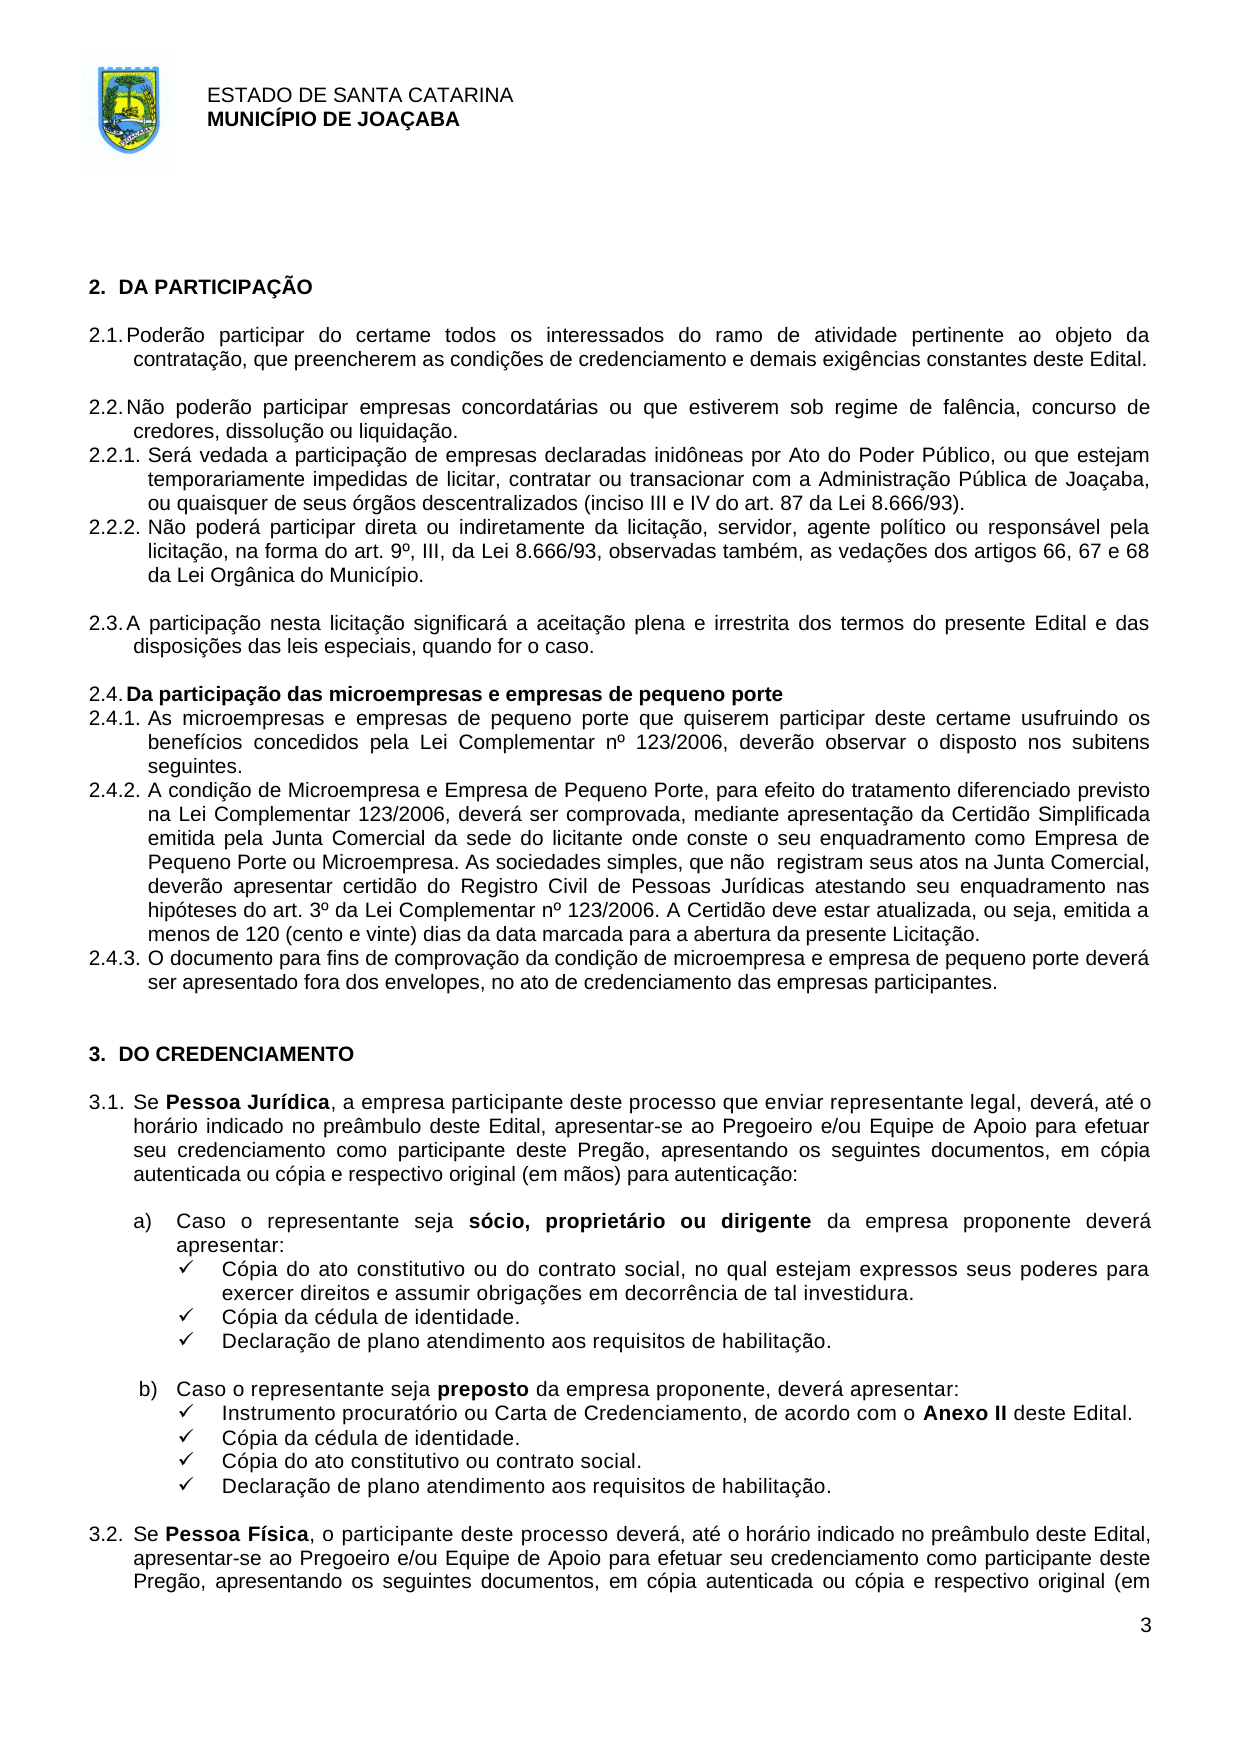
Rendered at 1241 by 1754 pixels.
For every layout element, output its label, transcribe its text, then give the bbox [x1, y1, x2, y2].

list Poderão participar do certame todos os interessados do ramo de atividade pertinente ao objeto da contratação, que preencherem as condições de credenciamento e demais exigências constantes deste Edital. [89, 323, 1152, 371]
list Declaração de plano atendimento aos requisitos de habilitação. [177, 1473, 1152, 1497]
list DA PARTICIPAÇÃO [89, 275, 1152, 299]
list Caso o representante seja preposto da empresa proponente, deverá apresentar: [139, 1377, 1152, 1401]
list Da participação das microempresas e empresas de pequeno porte [89, 682, 1152, 706]
list Cópia da cédula de identidade. [177, 1425, 1152, 1449]
list Cópia da cédula de identidade. [177, 1305, 1152, 1329]
list O documento para fins de comprovação da condição de microempresa e empresa de pequeno porte deverá ser apresentado fora dos envelopes, no ato de credenciamento das empresas participantes. [89, 946, 1152, 994]
list Se Pessoa Jurídica, a empresa participante deste processo que enviar representante legal, deverá, até o horário indicado no preâmbulo deste Edital, apresentar-se ao Pregoeiro e/ou Equipe de Apoio para efetuar seu credenciamento como participante deste Pregão, apresentando os seguintes documentos, em cópia autenticada ou cópia e respectivo original (em mãos) para autenticação: [89, 1089, 1152, 1185]
list Declaração de plano atendimento aos requisitos de habilitação. [177, 1329, 1152, 1353]
list Não poderá participar direta ou indiretamente da licitação, servidor, agente político ou responsável pela licitação, na forma do art. 9º, III, da Lei 8.666/93, observadas também, as vedações dos artigos 66, 67 e 68 da Lei Orgânica do Município. [89, 514, 1152, 586]
list Cópia do ato constitutivo ou do contrato social, no qual estejam expressos seus poderes para exercer direitos e assumir obrigações em decorrência de tal investidura. [177, 1257, 1152, 1305]
list Será vedada a participação de empresas declaradas inidôneas por Ato do Poder Público, ou que estejam temporariamente impedidas de licitar, contratar ou transacionar com a Administração Pública de Joaçaba, ou quaisquer de seus órgãos descentralizados (inciso III e IV do art. 87 da Lei 8.666/93). [89, 443, 1152, 514]
picture [81, 50, 179, 171]
list As microempresas e empresas de pequeno porte que quiserem participar deste certame usufruindo os benefícios concedidos pela Lei Complementar nº 123/2006, deverão observar o disposto nos subitens seguintes. [89, 706, 1152, 778]
list Caso o representante seja sócio, proprietário ou dirigente da empresa proponente deverá apresentar: [133, 1209, 1152, 1257]
list Instrumento procuratório ou Carta de Credenciamento, de acordo com o Anexo II deste Edital. [177, 1401, 1152, 1425]
list A participação nesta licitação significará a aceitação plena e irrestrita dos termos do presente Edital e das disposições das leis especiais, quando for o caso. [89, 610, 1152, 658]
list Não poderão participar empresas concordatárias ou que estiverem sob regime de falência, concurso de credores, dissolução ou liquidação. [89, 395, 1152, 443]
list A condição de Microempresa e Empresa de Pequeno Porte, para efeito do tratamento diferenciado previsto na Lei Complementar 123/2006, deverá ser comprovada, mediante apresentação da Certidão Simplificada emitida pela Junta Comercial da sede do licitante onde conste o seu enquadramento como Empresa de Pequeno Porte ou Microempresa. As sociedades simples, que não registram seus atos na Junta Comercial, deverão apresentar certidão do Registro Civil de Pessoas Jurídicas atestando seu enquadramento nas hipóteses do art. 3º da Lei Complementar nº 123/2006. A Certidão deve estar atualizada, ou seja, emitida a menos de 120 (cento e vinte) dias da data marcada para a abertura da presente Licitação. [89, 778, 1152, 946]
list Cópia do ato constitutivo ou contrato social. [177, 1449, 1152, 1473]
list DO CREDENCIAMENTO [89, 1042, 1152, 1066]
